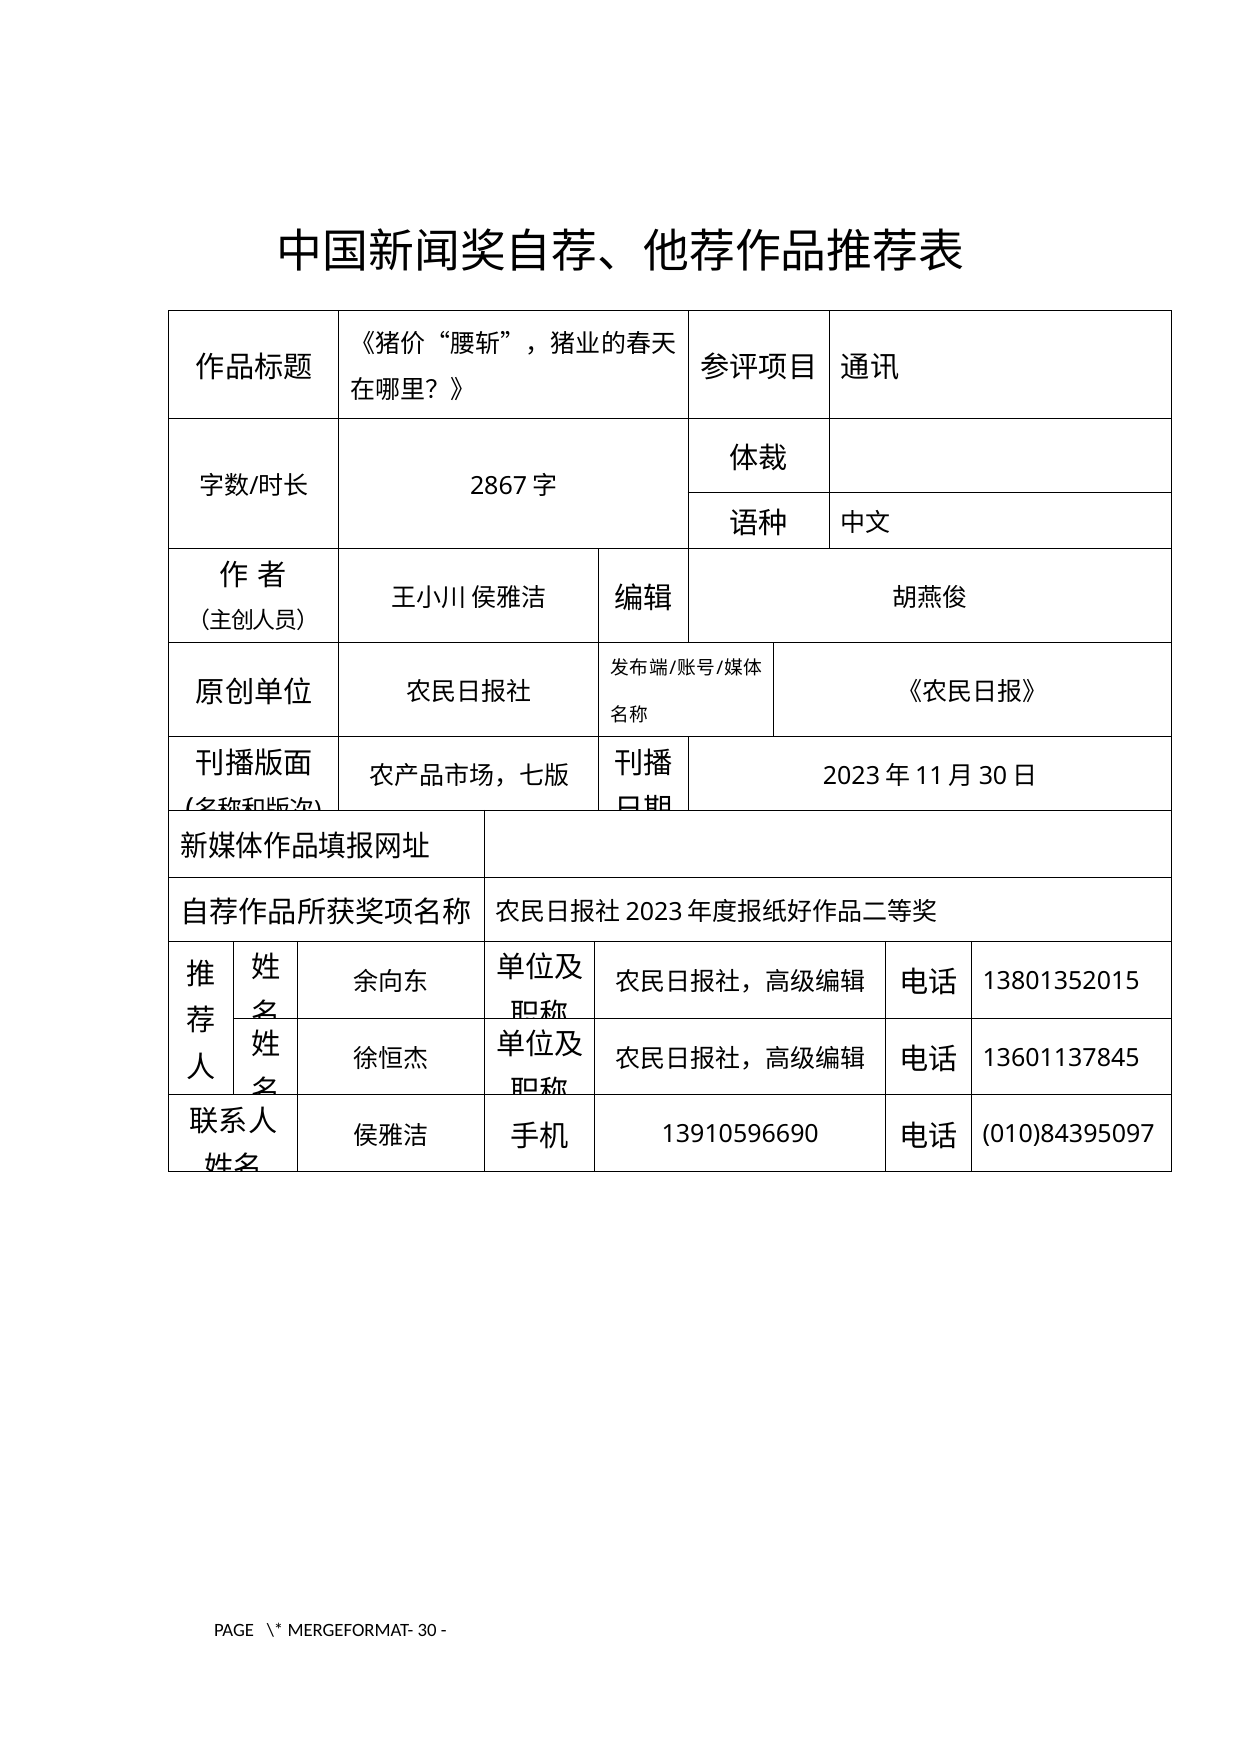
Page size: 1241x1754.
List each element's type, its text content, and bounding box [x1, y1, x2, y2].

table_cell 单位及职称 [485, 942, 594, 1018]
table_cell 刊播日期 [599, 737, 688, 810]
table_cell 农民日报社，高级编辑 [595, 1019, 885, 1094]
table_cell 农民日报社2023年度报纸好作品二等奖 [485, 878, 1171, 941]
table_cell [485, 811, 1171, 877]
table_cell 自荐作品所获奖项名称 [169, 878, 484, 941]
table_header 参评项目 [689, 311, 829, 418]
table_cell [830, 419, 1171, 492]
table_cell 农民日报社，高级编辑 [595, 942, 885, 1018]
table_header 《猪价“腰斩”，猪业的春天在哪里？》 [339, 311, 688, 418]
table_cell 2867字 [339, 419, 688, 548]
table_cell 13910596690 [595, 1095, 885, 1171]
table_cell 体裁 [689, 419, 829, 492]
table_cell 王小川 侯雅洁 [339, 549, 598, 642]
table_cell 13601137845 [972, 1019, 1171, 1094]
table_cell 姓名 [234, 1019, 297, 1094]
table_cell 侯雅洁 [298, 1095, 484, 1171]
table_cell 发布端/账号/媒体名称 [599, 643, 773, 736]
table_cell 字数/时长 [169, 419, 338, 548]
table_cell 原创单位 [169, 643, 338, 736]
text 中国新闻奖自荐、他荐作品推荐表 [180, 201, 1060, 294]
table_cell (010)84395097 [972, 1095, 1171, 1171]
table_cell 2023年11月30日 [689, 737, 1171, 810]
table_cell 编辑 [599, 549, 688, 642]
table_cell 余向东 [298, 942, 484, 1018]
table_cell 徐恒杰 [298, 1019, 484, 1094]
table_cell 电话 [886, 942, 971, 1018]
table_cell 推荐人 [169, 942, 233, 1094]
table_cell 《农民日报》 [774, 643, 1171, 736]
table_cell 作 者 （主创人员） [169, 549, 338, 642]
table_cell 新媒体作品填报网址 [169, 811, 484, 877]
table_header 通讯 [830, 311, 1171, 418]
table_header 作品标题 [169, 311, 338, 418]
table_cell 联系人姓名 [169, 1095, 297, 1171]
table_cell 刊播版面(名称和版次) [169, 737, 338, 810]
table_cell 13801352015 [972, 942, 1171, 1018]
table_cell 中文 [830, 493, 1171, 548]
table_cell 电话 [886, 1019, 971, 1094]
table_cell 语种 [689, 493, 829, 548]
table_cell 姓名 [234, 942, 297, 1018]
table_cell 单位及职称 [485, 1019, 594, 1094]
table_cell 农产品市场，七版 [339, 737, 598, 810]
table_cell 电话 [886, 1095, 971, 1171]
table_cell 农民日报社 [339, 643, 598, 736]
table_cell 胡燕俊 [689, 549, 1171, 642]
table_cell 手机 [485, 1095, 594, 1171]
